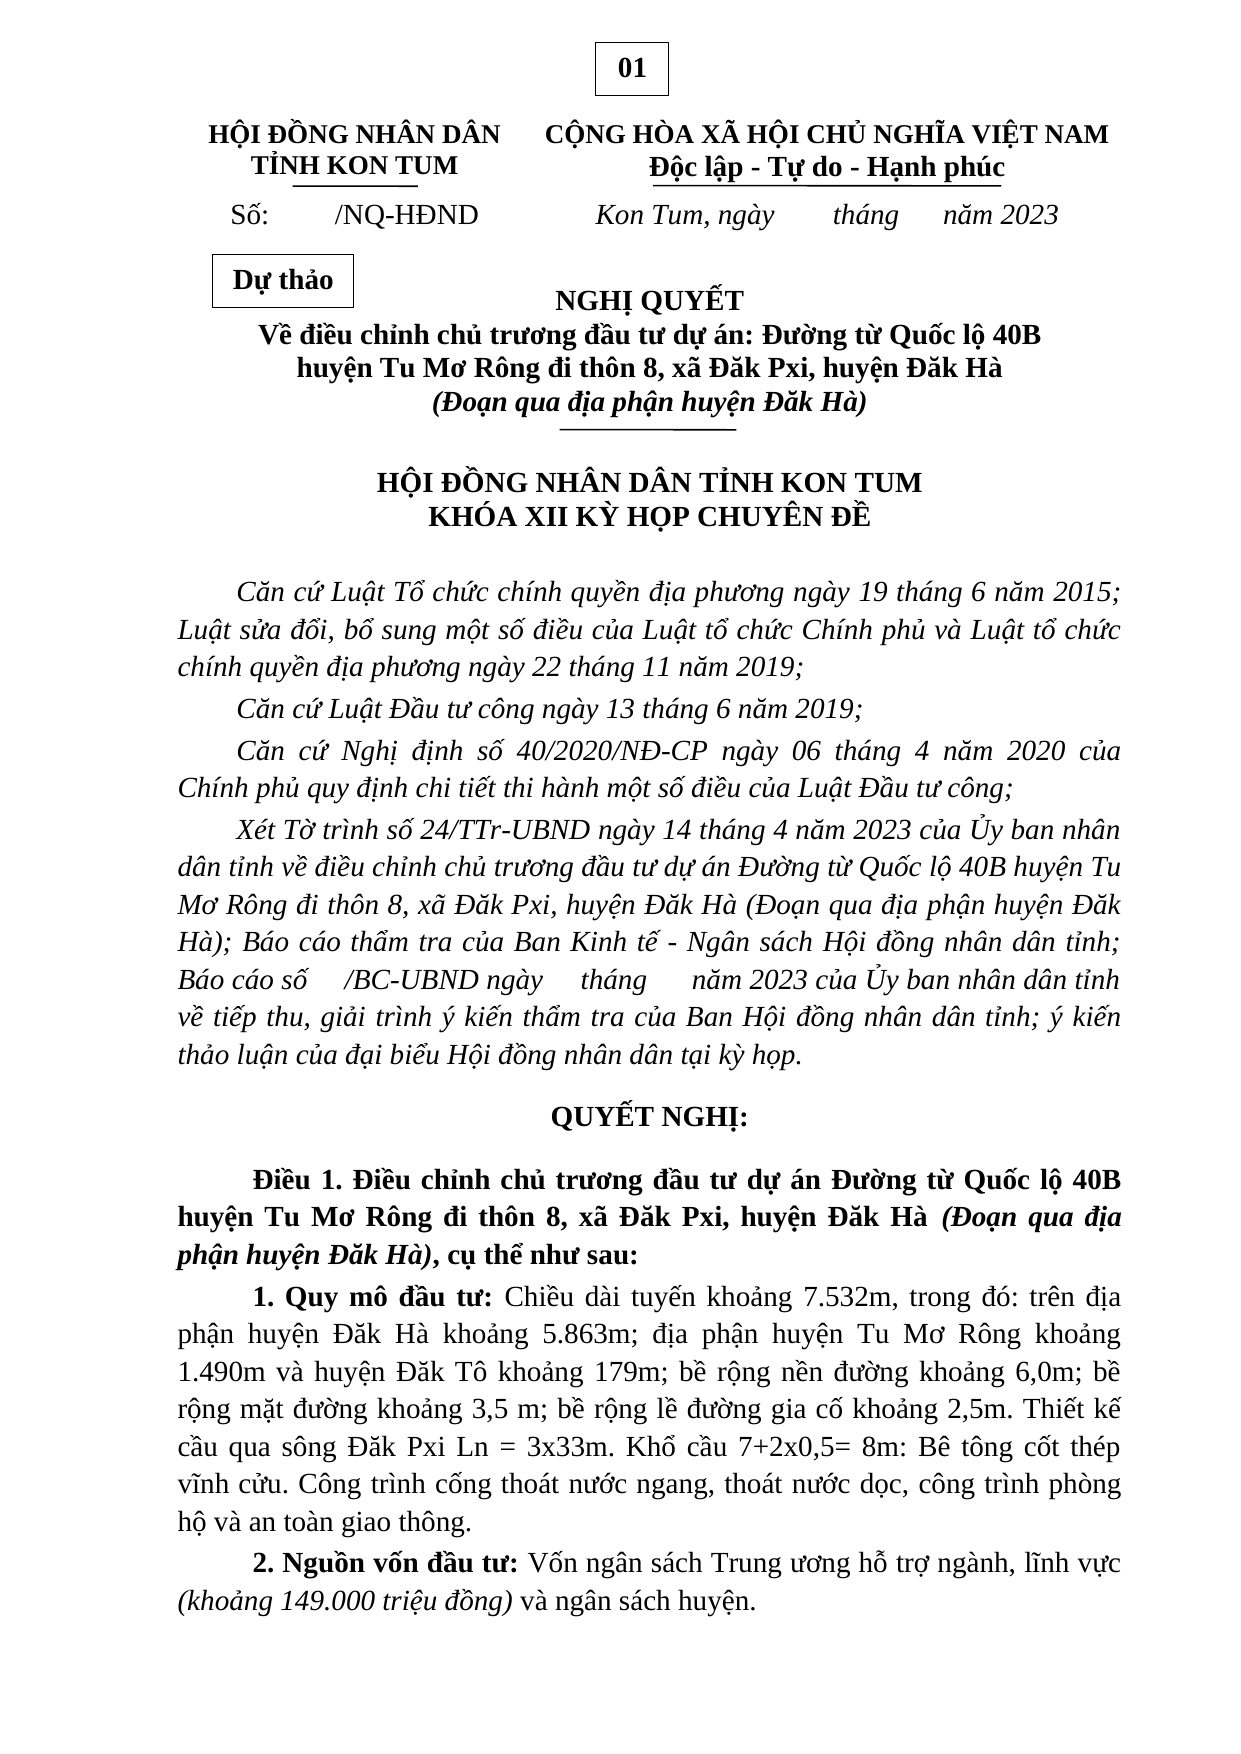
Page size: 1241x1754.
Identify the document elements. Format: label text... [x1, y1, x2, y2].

subtitle Về điều chỉnh chủ trương đầu tư dự án: Đường từ Quốc lộ 40B [177, 317, 1122, 351]
text (Đoạn qua địa phận huyện Đăk Hà) [177, 384, 1122, 418]
text Căn cứ Luật Tổ chức chính quyền địa phương ngày 19 tháng 6 năm 2015; Luật sửa đổi, bổ sung một số điều của Luật tổ chức Chính phủ và Luật tổ chức chính quyền địa phương ngày 22 tháng 11 năm 2019; [177, 574, 1122, 683]
text QUYẾT NGHỊ: [177, 1099, 1122, 1133]
text 2. Nguồn vốn đầu tư: Vốn ngân sách Trung ương hỗ trợ ngành, lĩnh vực (khoảng 149.000 triệu đồng) và ngân sách huyện. [177, 1545, 1122, 1616]
table_cell Số: /NQ-HĐND [177, 192, 532, 236]
text Căn cứ Nghị định số 40/2020/NĐ-CP ngày 06 tháng 4 năm 2020 của Chính phủ quy định chi tiết thi hành một số điều của Luật Đầu tư công; [177, 733, 1122, 804]
text 1. Quy mô đầu tư: Chiều dài tuyến khoảng 7.532m, trong đó: trên địa phận huyện Đăk Hà khoảng 5.863m; địa phận huyện Tu Mơ Rông khoảng 1.490m và huyện Đăk Tô khoảng 179m; bề rộng nền đường khoảng 6,0m; bề rộng mặt đường khoảng 3,5 m; bề rộng lề đường gia cố khoảng 2,5m. Thiết kế cầu qua sông Đăk Pxi Ln = 3x33m. Khổ cầu 7+2x0,5= 8m: Bê tông cốt thép vĩnh cửu. Công trình cống thoát nước ngang, thoát nước dọc, công trình phòng hộ và an toàn giao thông. [177, 1279, 1122, 1537]
text Điều 1. Điều chỉnh chủ trương đầu tư dự án Đường từ Quốc lộ 40B huyện Tu Mơ Rông đi thôn 8, xã Đăk Pxi, huyện Đăk Hà (Đoạn qua địa phận huyện Đăk Hà), cụ thể như sau: [177, 1162, 1122, 1271]
subtitle huyện Tu Mơ Rông đi thôn 8, xã Đăk Pxi, huyện Đăk Hà [177, 351, 1122, 384]
text Xét Tờ trình số 24/TTr-UBND ngày 14 tháng 4 năm 2023 của Ủy ban nhân dân tỉnh về điều chỉnh chủ trương đầu tư dự án Đường từ Quốc lộ 40B huyện Tu Mơ Rông đi thôn 8, xã Đăk Pxi, huyện Đăk Hà (Đoạn qua địa phận huyện Đăk Hà); Báo cáo thẩm tra của Ban Kinh tế - Ngân sách Hội đồng nhân dân tỉnh; Báo cáo số /BC-UBND ngày tháng năm 2023 của Ủy ban nhân dân tỉnh về tiếp thu, giải trình ý kiến thẩm tra của Ban Hội đồng nhân dân tỉnh; ý kiến thảo luận của đại biểu Hội đồng nhân dân tại kỳ họp. [177, 812, 1122, 1071]
text NGHỊ QUYẾT [177, 283, 1122, 317]
table_header CỘNG HÒA XÃ HỘI CHỦ NGHĨA VIỆT NAM Độc lập - Tự do - Hạnh phúc [532, 118, 1122, 192]
text KHÓA XII KỲ HỌP CHUYÊN ĐỀ [177, 499, 1122, 533]
table_cell Kon Tum, ngày tháng năm 2023 [532, 192, 1122, 236]
text Căn cứ Luật Đầu tư công ngày 13 tháng 6 năm 2019; [177, 691, 1122, 725]
table_header HỘI ĐỒNG NHÂN DÂN TỈNH KON TUM [177, 118, 532, 192]
text HỘI ĐỒNG NHÂN DÂN TỈNH KON TUM [177, 466, 1122, 499]
